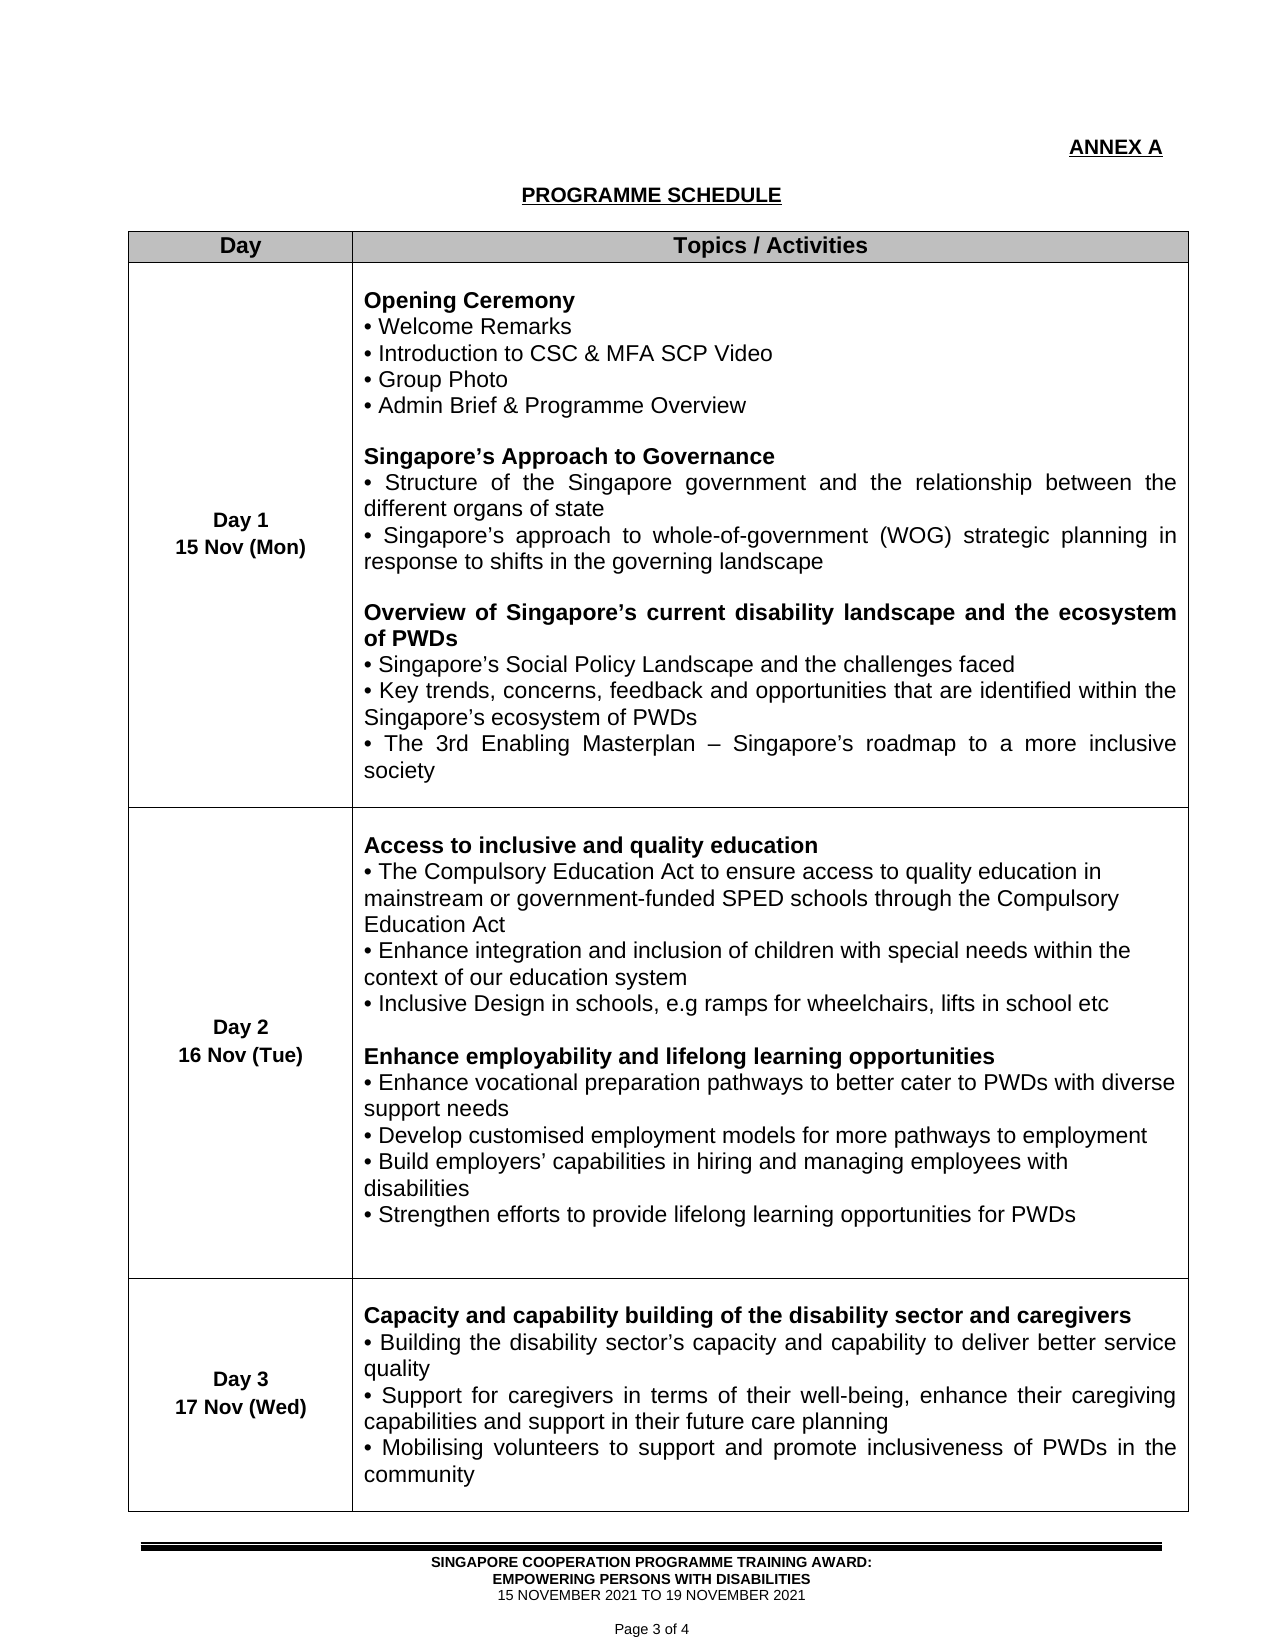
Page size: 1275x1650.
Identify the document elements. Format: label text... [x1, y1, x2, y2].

text PROGRAMME SCHEDULE [141, 183, 1162, 207]
text ANNEX A [141, 135, 1162, 159]
table_cell Opening Ceremony • Welcome Remarks • Introduction to CSC & MFA SCP Video • Group Photo • Admin Brief & Programme Overview Singapore’s Approach to Governance • Structure of the Singapore government and the relationship between the different organs of state • Singapore’s approach to whole-of-government (WOG) strategic planning in response to shifts in the governing landscape Overview of Singapore’s current disability landscape and the ecosystem of PWDs • Singapore’s Social Policy Landscape and the challenges faced • Key trends, concerns, feedback and opportunities that are identified within the Singapore’s ecosystem of PWDs • The 3rd Enabling Masterplan – Singapore’s roadmap to a more inclusive society [353, 263, 1188, 807]
table_cell Day 3 17 Nov (Wed) [129, 1279, 352, 1511]
table_cell Access to inclusive and quality education • The Compulsory Education Act to ensure access to quality education in mainstream or government-funded SPED schools through the Compulsory Education Act • Enhance integration and inclusion of children with special needs within the context of our education system • Inclusive Design in schools, e.g ramps for wheelchairs, lifts in school etc Enhance employability and lifelong learning opportunities • Enhance vocational preparation pathways to better cater to PWDs with diverse support needs • Develop customised employment models for more pathways to employment • Build employers’ capabilities in hiring and managing employees with disabilities • Strengthen efforts to provide lifelong learning opportunities for PWDs [353, 808, 1188, 1277]
table_cell Day 2 16 Nov (Tue) [129, 808, 352, 1277]
table_header Topics / Activities [353, 232, 1188, 262]
table_cell Day 1 15 Nov (Mon) [129, 263, 352, 807]
table_header Day [129, 232, 352, 262]
table_cell Capacity and capability building of the disability sector and caregivers • Building the disability sector’s capacity and capability to deliver better service quality • Support for caregivers in terms of their well-being, enhance their caregiving capabilities and support in their future care planning • Mobilising volunteers to support and promote inclusiveness of PWDs in the community [353, 1279, 1188, 1511]
